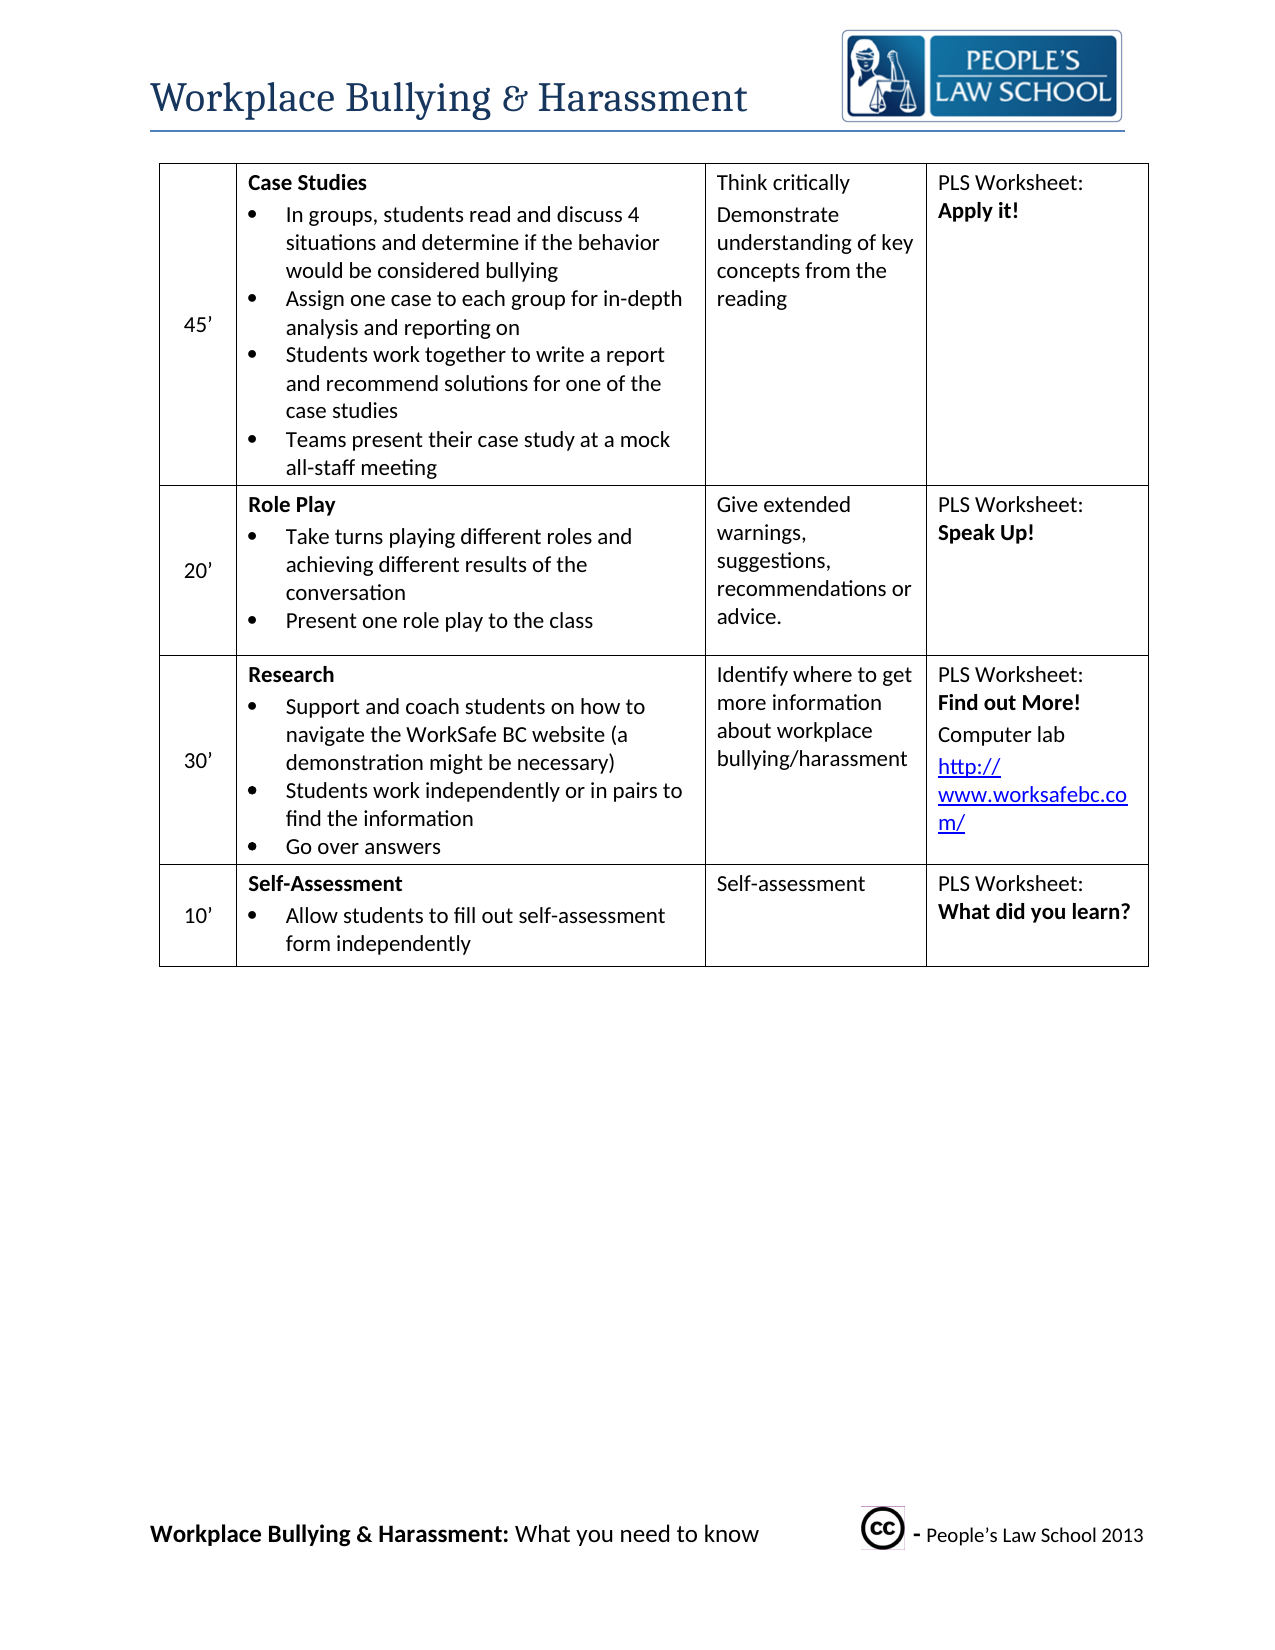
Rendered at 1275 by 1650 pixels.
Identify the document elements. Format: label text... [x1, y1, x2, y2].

table_cell PLS Worksheet: What did you learn? [927, 865, 1148, 966]
table_cell Give extended warnings, suggestions, recommendations or advice. [706, 486, 926, 654]
table_cell Identify where to get more information about workplace bullying/harassment [706, 656, 926, 864]
table_header PLS Worksheet: Apply it! [927, 164, 1148, 485]
table_cell Self-assessment [706, 865, 926, 966]
table_cell Self-Assessment Allow students to fill out self-assessment form independently [237, 865, 705, 966]
table_cell 20’ [160, 486, 236, 654]
table_cell PLS Worksheet: Speak Up! [927, 486, 1148, 654]
table_cell 10’ [160, 865, 236, 966]
table_header Case Studies In groups, students read and discuss 4 situations and determine if the behavior would be considered bullying Assign one case to each group for in-depth analysis and reporting on Students work together to write a report and recommend solutions for one of the case studies Teams present their case study at a mock all-staff meeting [237, 164, 705, 485]
picture [840, 28, 1124, 124]
table_cell PLS Worksheet: Find out More! Computer lab http://www.worksafebc.com/ [927, 656, 1148, 864]
table_header Think critically Demonstrate understanding of key concepts from the reading [706, 164, 926, 485]
table_header 45’ [160, 164, 236, 485]
table_cell 30’ [160, 656, 236, 864]
table_cell Role Play Take turns playing different roles and achieving different results of the conversation Present one role play to the class [237, 486, 705, 654]
picture [861, 1506, 905, 1550]
table_cell Research Support and coach students on how to navigate the WorkSafe BC website (a demonstration might be necessary) Students work independently or in pairs to find the information Go over answers [237, 656, 705, 864]
